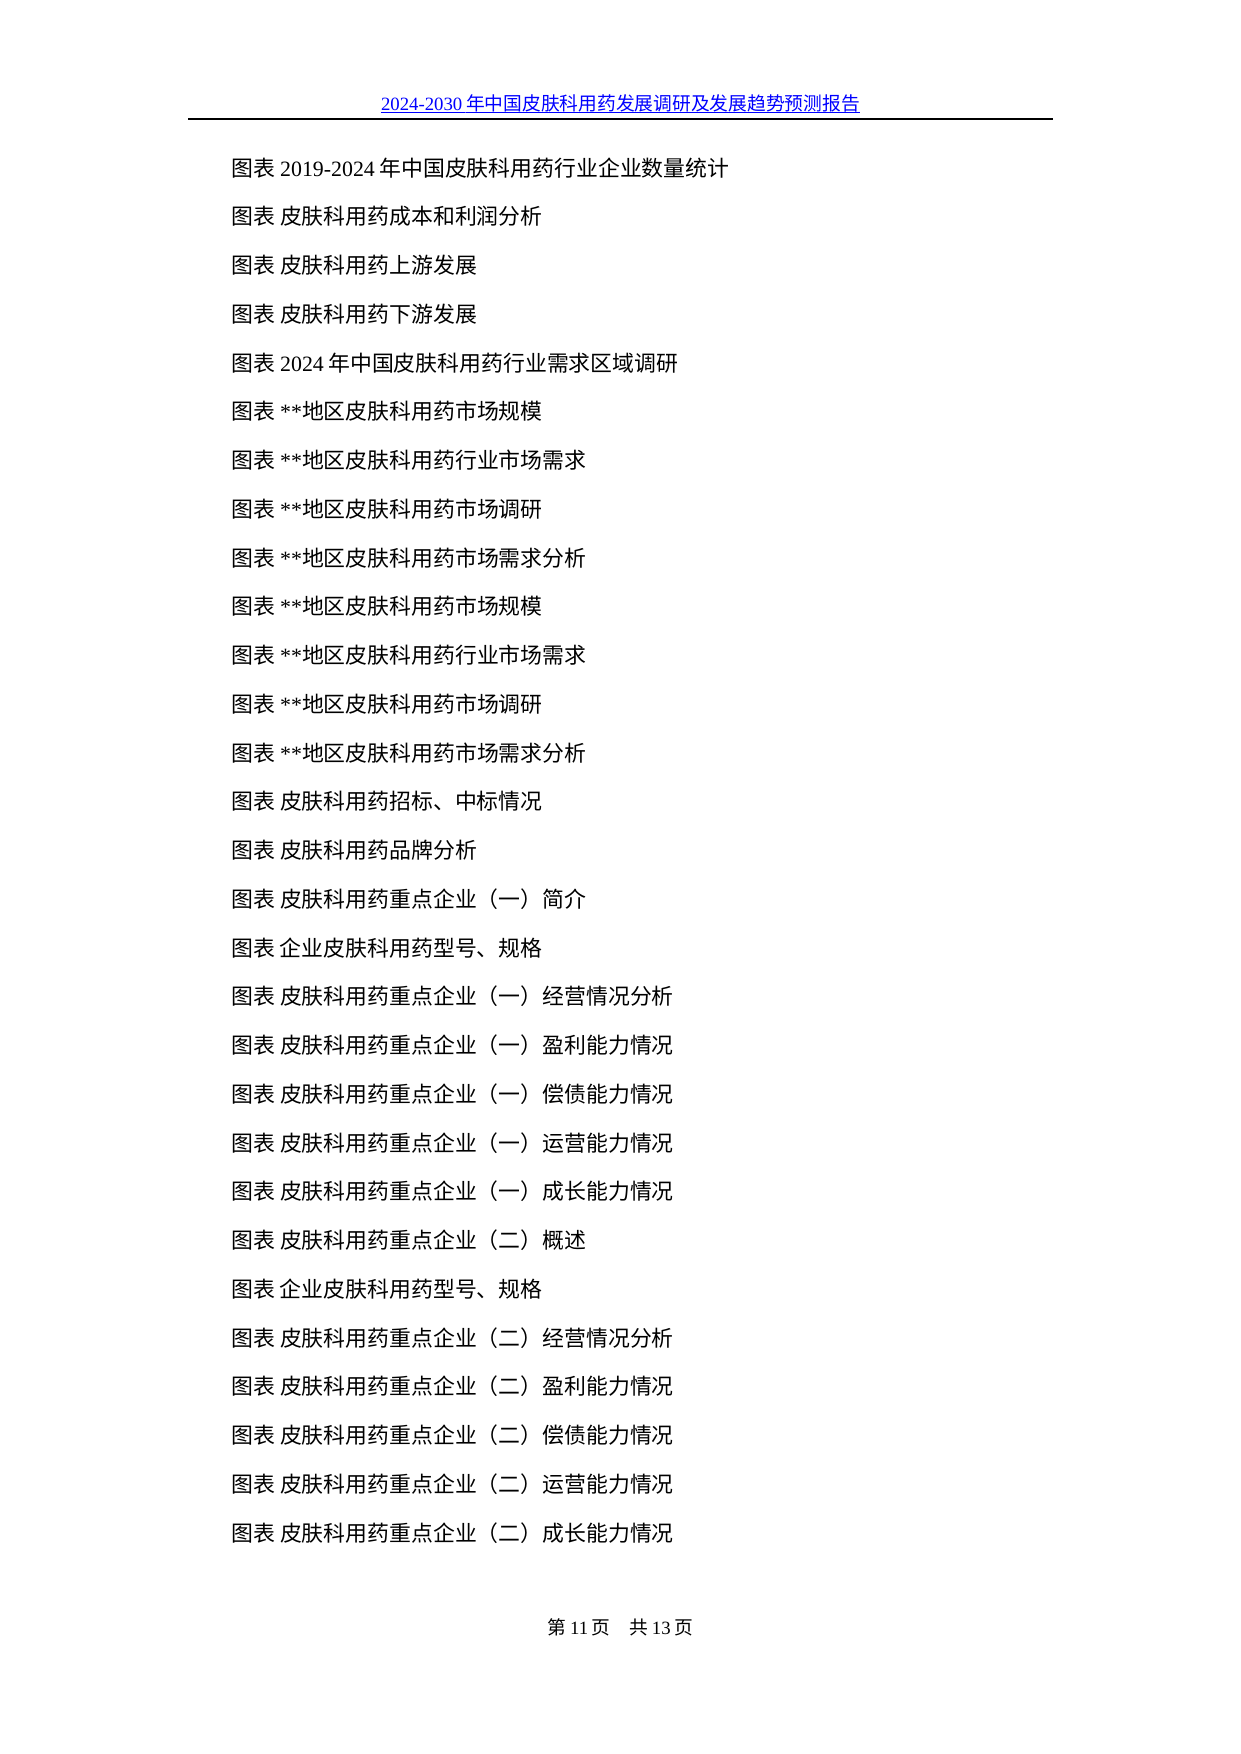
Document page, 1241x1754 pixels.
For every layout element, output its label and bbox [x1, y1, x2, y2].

text [187, 150, 1053, 1548]
